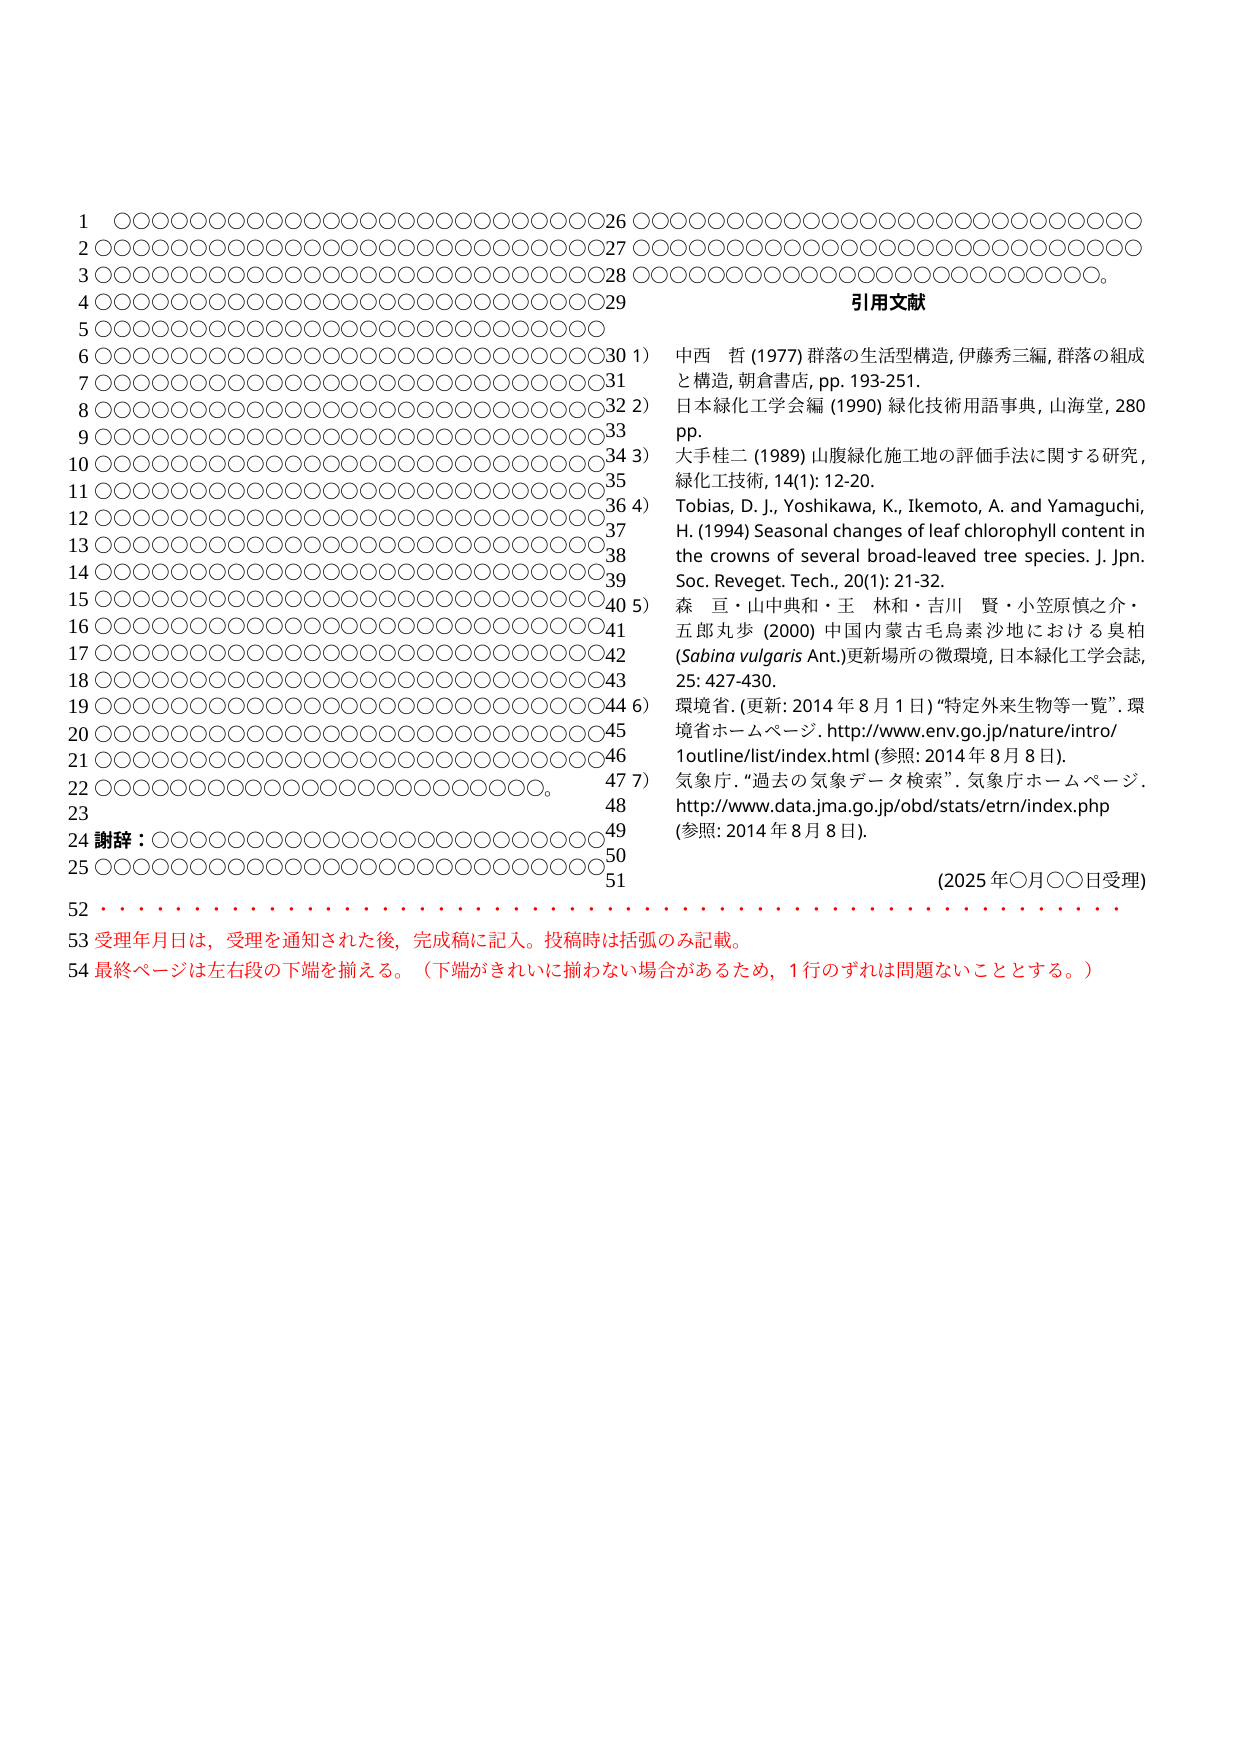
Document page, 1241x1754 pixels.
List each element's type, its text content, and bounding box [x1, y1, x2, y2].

text 森 亘・山中典和・王 林和・吉川 賢・小笠原慎之介・五郎丸歩 (2000) 中国内蒙古毛烏素沙地における臭柏(Sabina vulgaris Ant.)更新場所の微環境, 日本緑化工学会誌, 25: 427-430. [632, 592, 1146, 692]
text ○○○○○○○○○○○○○○○○○○○○○○○○○○○○○○○○○○○○○○○○○○○○○○○○○○○○○○○○○○○○○○○○○○○○○○○○○○○○○○○○○○○○○○○○○○○○○○○○○○○○○○○○○○○○○○○○○○○○○○○○○○○○○○○○○○○○○○○○○○○○○○○○○○○○○○○○○○○○○○○○○○○○○○○○○○○○○○○○○○○○○○○○○○○○○○○○○○○○○○○○○○○○○○○○○○○○○○○○○○○○○○○○○○○○○○○○○○○○○○○○○○○○○○○○○○○○○○○○○○○○○○○○○○○○○○○○○○○○○○○○○○○○○○○○○○○○○○○○○○○○○○○○○○○○○○○○○○○○○○○○○○○○○○○○○○○○○○○○○○○○○○○○○○○○○○○○○○○○○○○○○○○○○○○○○○○○○○○○○○○○○○○○○○○○○○○○○○○○○○○○○○○○○○○○○○○○○○○○○○○○○○○○○○○○○○○○○○○○○○○○○○○○○○○○○○○○○○○○○○○○○○○○○○○○○○○○○○○○○○○○○○○○○○○○○○○○○○○○○○○○○○○○○○○○○○○○○○○○○○○○○○○○○○○○○○○○○○○○○○○○○○○○○○○○○○○○○○○○○○○○○○○○○○○○○○○○○○○○○○○○○○○○○○○○○○。 [94, 207, 608, 800]
text 最終ページは左右段の下端を揃える。（下端がきれいに揃わない場合があるため，1行のずれは問題ないこととする。） [94, 953, 1146, 984]
text 環境省. (更新: 2014年8月1日) “特定外来生物等一覧”. 環境省ホームページ. http://www.env.go.jp/nature/intro/ 1outline/list/index.html (参照: 2014年8月8日). [632, 692, 1146, 767]
text ・・・・・・・・・・・・・・・・・・・・・・・・・・・・・・・・・・・・・・・・・・・・・・・・・・・・・・・ [94, 892, 1146, 923]
text 気象庁. “過去の気象データ検索”. 気象庁ホームページ. http://www.data.jma.go.jp/obd/stats/etrn/index.php (参照: 2014年8月8日). [632, 767, 1146, 842]
text 中西 哲 (1977) 群落の生活型構造, 伊藤秀三編, 群落の組成と構造, 朝倉書店, pp. 193-251. [632, 342, 1146, 392]
text Tobias, D. J., Yoshikawa, K., Ikemoto, A. and Yamaguchi, H. (1994) Seasonal changes of leaf chlorophyll content in the crowns of several broad-leaved tree species. J. Jpn. Soc. Reveget. Tech., 20(1): 21-32. [632, 492, 1146, 592]
text 日本緑化工学会編 (1990) 緑化技術用語事典, 山海堂, 280 pp. [632, 392, 1146, 442]
text 大手桂二 (1989) 山腹緑化施工地の評価手法に関する研究, 緑化工技術, 14(1): 12-20. [632, 442, 1146, 492]
text 謝辞：○○○○○○○○○○○○○○○○○○○○○○○○○○○○○○○○○○○○○○○○○○○○○○○○○○○○○○○○○○○○○○○○○○○○○○○○○○○○○○○○○○○○○○○○○○○○○○○○○○○○○○○○○○○○○○○○○○○○○○○○○○○○○○○○○○。 [94, 826, 608, 880]
text 引用文献 [632, 288, 1146, 315]
text 謝辞：○○○○○○○○○○○○○○○○○○○○○○○○○○○○○○○○○○○○○○○○○○○○○○○○○○○○○○○○○○○○○○○○○○○○○○○○○○○○○○○○○○○○○○○○○○○○○○○○○○○○○○○○○○○○○○○○○○○○○○○○○○○○○○○○○○。 [632, 207, 1146, 288]
text 受理年月日は，受理を通知された後，完成稿に記入。投稿時は括弧のみ記載。 [94, 923, 1146, 953]
text (2025年○月○○日受理) [632, 867, 1146, 892]
